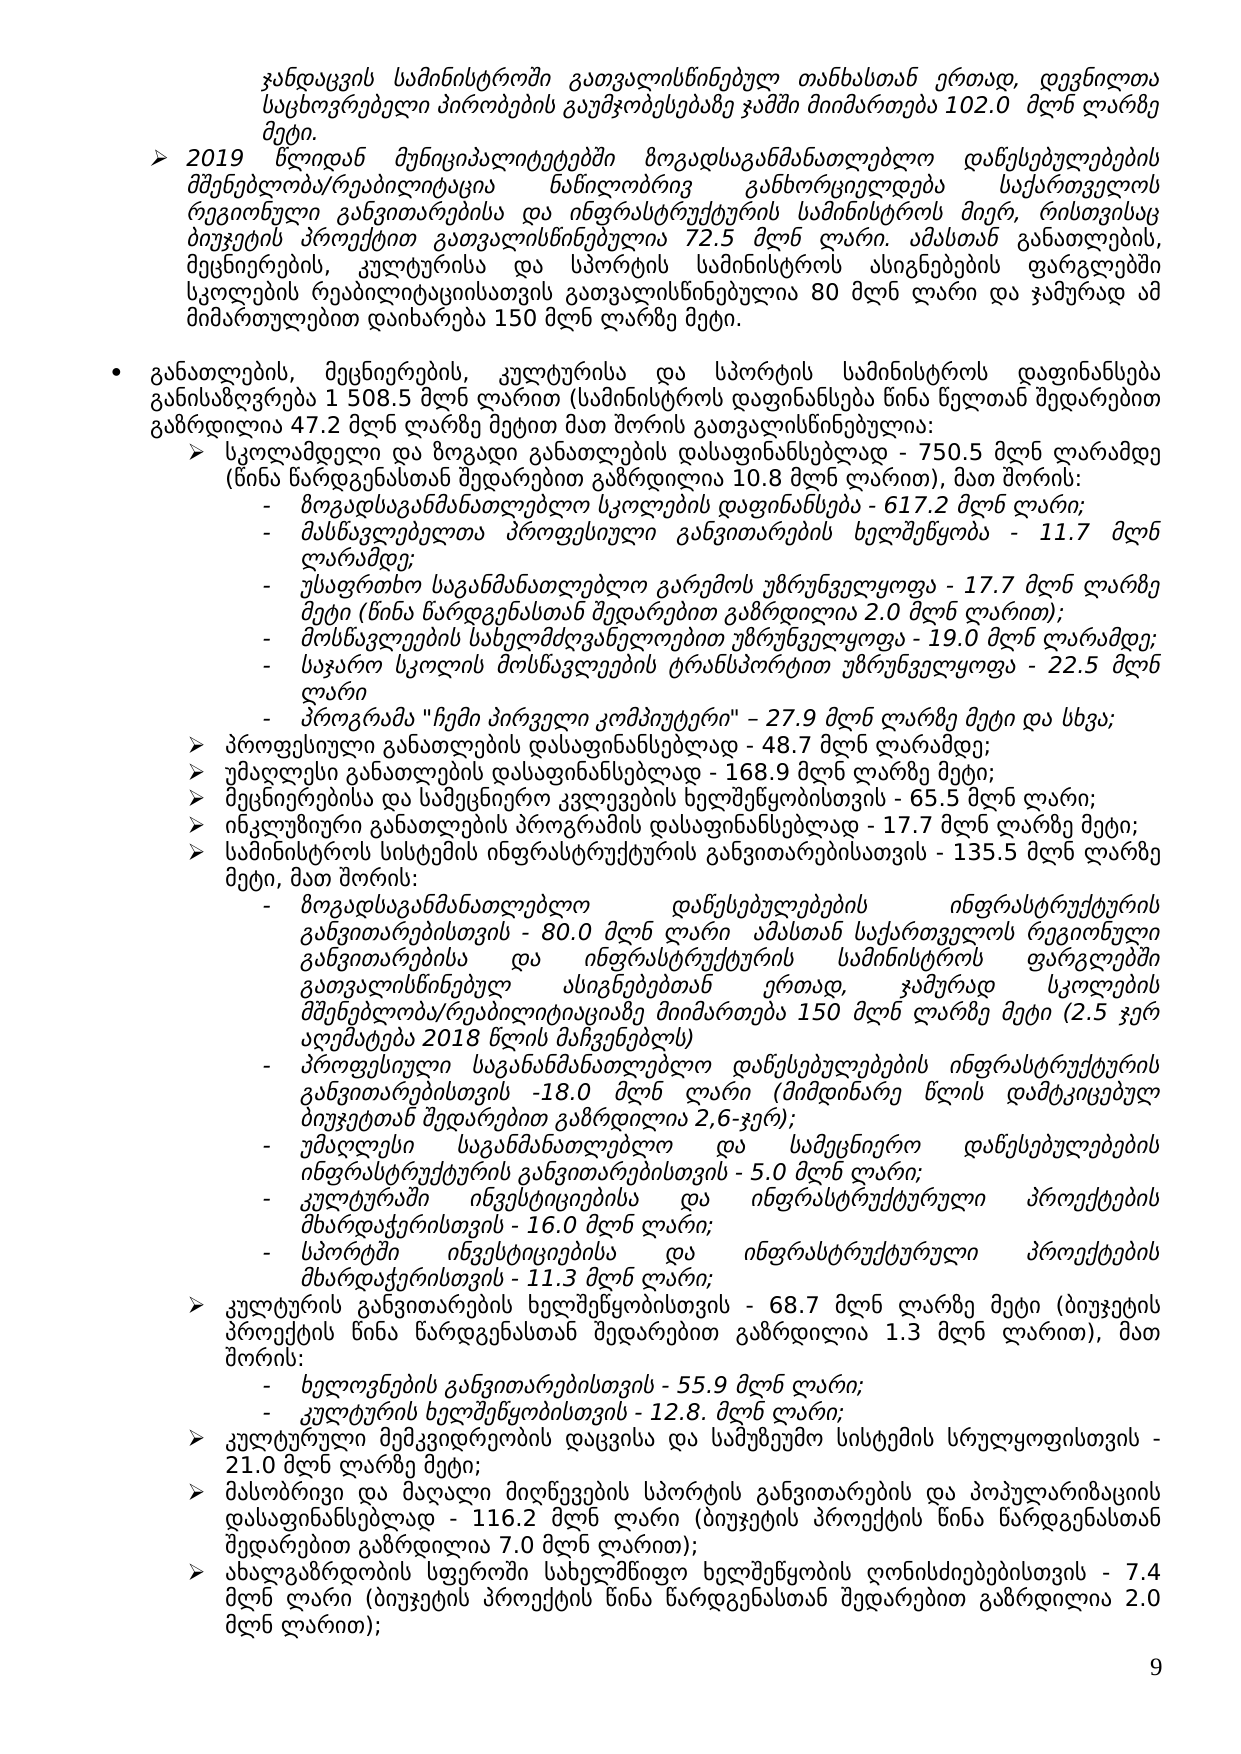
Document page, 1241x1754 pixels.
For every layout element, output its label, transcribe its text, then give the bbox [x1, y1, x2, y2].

list 2019 წლიდან მუნიციპალიტეტებში ზოგადსაგანმანათლებლო დაწესებულებების მშენებლობა/რეაბილიტაცია ნაწილობრივ განხორციელდება საქართველოს რეგიონული განვითარებისა და ინფრასტრუქტურის სამინისტროს მიერ, რისთვისაც ბიუჯეტის პროექტით გათვალისწინებულია 72.5 მლნ ლარი. ამასთან განათლების, მეცნიერების, კულტურისა და სპორტის სამინისტროს ასიგნებების ფარგლებში სკოლების რეაბილიტაციისათვის გათვალისწინებულია 80 მლნ ლარი და ჯამურად ამ მიმართულებით დაიხარება 150 მლნ ლარზე მეტი. [148, 146, 1162, 332]
list კულტურის ხელშეწყობისთვის - 12.8. მლნ ლარი; [262, 1399, 1162, 1426]
list ინკლუზიური განათლების პროგრამის დასაფინანსებლად - 17.7 მლნ ლარზე მეტი; [187, 812, 1162, 839]
list საჯარო სკოლის მოსწავლეების ტრანსპორტით უზრუნველყოფა - 22.5 მლნ ლარი [262, 652, 1162, 706]
list კულტურის განვითარების ხელშეწყობისთვის - 68.7 მლნ ლარზე მეტი (ბიუჯეტის პროექტის წინა წარდგენასთან შედარებით გაზრდილია 1.3 მლნ ლარით), მათ შორის: [187, 1292, 1162, 1372]
list სპორტში ინვესტიციებისა და ინფრასტრუქტურული პროექტების მხარდაჭერისთვის - 11.3 მლნ ლარი; [262, 1239, 1162, 1292]
list მასობრივი და მაღალი მიღწევების სპორტის განვითარების და პოპულარიზაციის დასაფინანსებლად - 116.2 მლნ ლარი (ბიუჯეტის პროექტის წინა წარდგენასთან შედარებით გაზრდილია 7.0 მლნ ლარით); [187, 1479, 1162, 1559]
list ჯანდაცვის სამინისტროში გათვალისწინებულ თანხასთან ერთად, დევნილთა საცხოვრებელი პირობების გაუმჯობესებაზე ჯამში მიიმართება 102.0 მლნ ლარზე მეტი. [261, 66, 1162, 146]
list ხელოვნების განვითარებისთვის - 55.9 მლნ ლარი; [262, 1372, 1162, 1399]
list კულტურაში ინვესტიციებისა და ინფრასტრუქტურული პროექტების მხარდაჭერისთვის - 16.0 მლნ ლარი; [262, 1186, 1162, 1239]
list მასწავლებელთა პროფესიული განვითარების ხელშეწყობა - 11.7 მლნ ლარამდე; [262, 519, 1162, 572]
list უმაღლესი განათლების დასაფინანსებლად - 168.9 მლნ ლარზე მეტი; [187, 759, 1162, 786]
list ახალგაზრდობის სფეროში სახელმწიფო ხელშეწყობის ღონისძიებებისთვის - 7.4 მლნ ლარი (ბიუჯეტის პროექტის წინა წარდგენასთან შედარებით გაზრდილია 2.0 მლნ ლარით); [187, 1559, 1162, 1639]
list პროგრამა "ჩემი პირველი კომპიუტერი" – 27.9 მლნ ლარზე მეტი და სხვა; [262, 706, 1162, 732]
list უსაფრთხო საგანმანათლებლო გარემოს უზრუნველყოფა - 17.7 მლნ ლარზე მეტი (წინა წარდგენასთან შედარებით გაზრდილია 2.0 მლნ ლარით); [262, 572, 1162, 626]
list განათლების, მეცნიერების, კულტურისა და სპორტის სამინისტროს დაფინანსება განისაზღვრება 1 508.5 მლნ ლარით (სამინისტროს დაფინანსება წინა წელთან შედარებით გაზრდილია 47.2 მლნ ლარზე მეტით მათ შორის გათვალისწინებულია: [112, 359, 1162, 439]
list ზოგადსაგანმანათლებლო დაწესებულებების ინფრასტრუქტურის განვითარებისთვის - 80.0 მლნ ლარი ამასთან საქართველოს რეგიონული განვითარებისა და ინფრასტრუქტურის სამინისტროს ფარგლებში გათვალისწინებულ ასიგნებებთან ერთად, ჯამურად სკოლების მშენებლობა/რეაბილიტიაციაზე მიიმართება 150 მლნ ლარზე მეტი (2.5 ჯერ აღემატება 2018 წლის მაჩვენებლს) [262, 892, 1162, 1052]
list მეცნიერებისა და სამეცნიერო კვლევების ხელშეწყობისთვის - 65.5 მლნ ლარი; [187, 786, 1162, 812]
list კულტურული მემკვიდრეობის დაცვისა და სამუზეუმო სისტემის სრულყოფისთვის - 21.0 მლნ ლარზე მეტი; [187, 1426, 1162, 1479]
list უმაღლესი საგანმანათლებლო და სამეცნიერო დაწესებულებების ინფრასტრუქტურის განვითარებისთვის - 5.0 მლნ ლარი; [262, 1132, 1162, 1186]
list პროფესიული საგანანმანათლებლო დაწესებულებების ინფრასტრუქტურის განვითარებისთვის -18.0 მლნ ლარი (მიმდინარე წლის დამტკიცებულ ბიუჯეტთან შედარებით გაზრდილია 2,6-ჯერ); [262, 1052, 1162, 1132]
list ზოგადსაგანმანათლებლო სკოლების დაფინანსება - 617.2 მლნ ლარი; [262, 492, 1162, 519]
list პროფესიული განათლების დასაფინანსებლად - 48.7 მლნ ლარამდე; [187, 732, 1162, 759]
list მოსწავლეების სახელმძღვანელოებით უზრუნველყოფა - 19.0 მლნ ლარამდე; [262, 626, 1162, 652]
list სკოლამდელი და ზოგადი განათლების დასაფინანსებლად - 750.5 მლნ ლარამდე (წინა წარდგენასთან შედარებით გაზრდილია 10.8 მლნ ლარით), მათ შორის: [187, 439, 1162, 492]
list სამინისტროს სისტემის ინფრასტრუქტურის განვითარებისათვის - 135.5 მლნ ლარზე მეტი, მათ შორის: [187, 839, 1162, 892]
